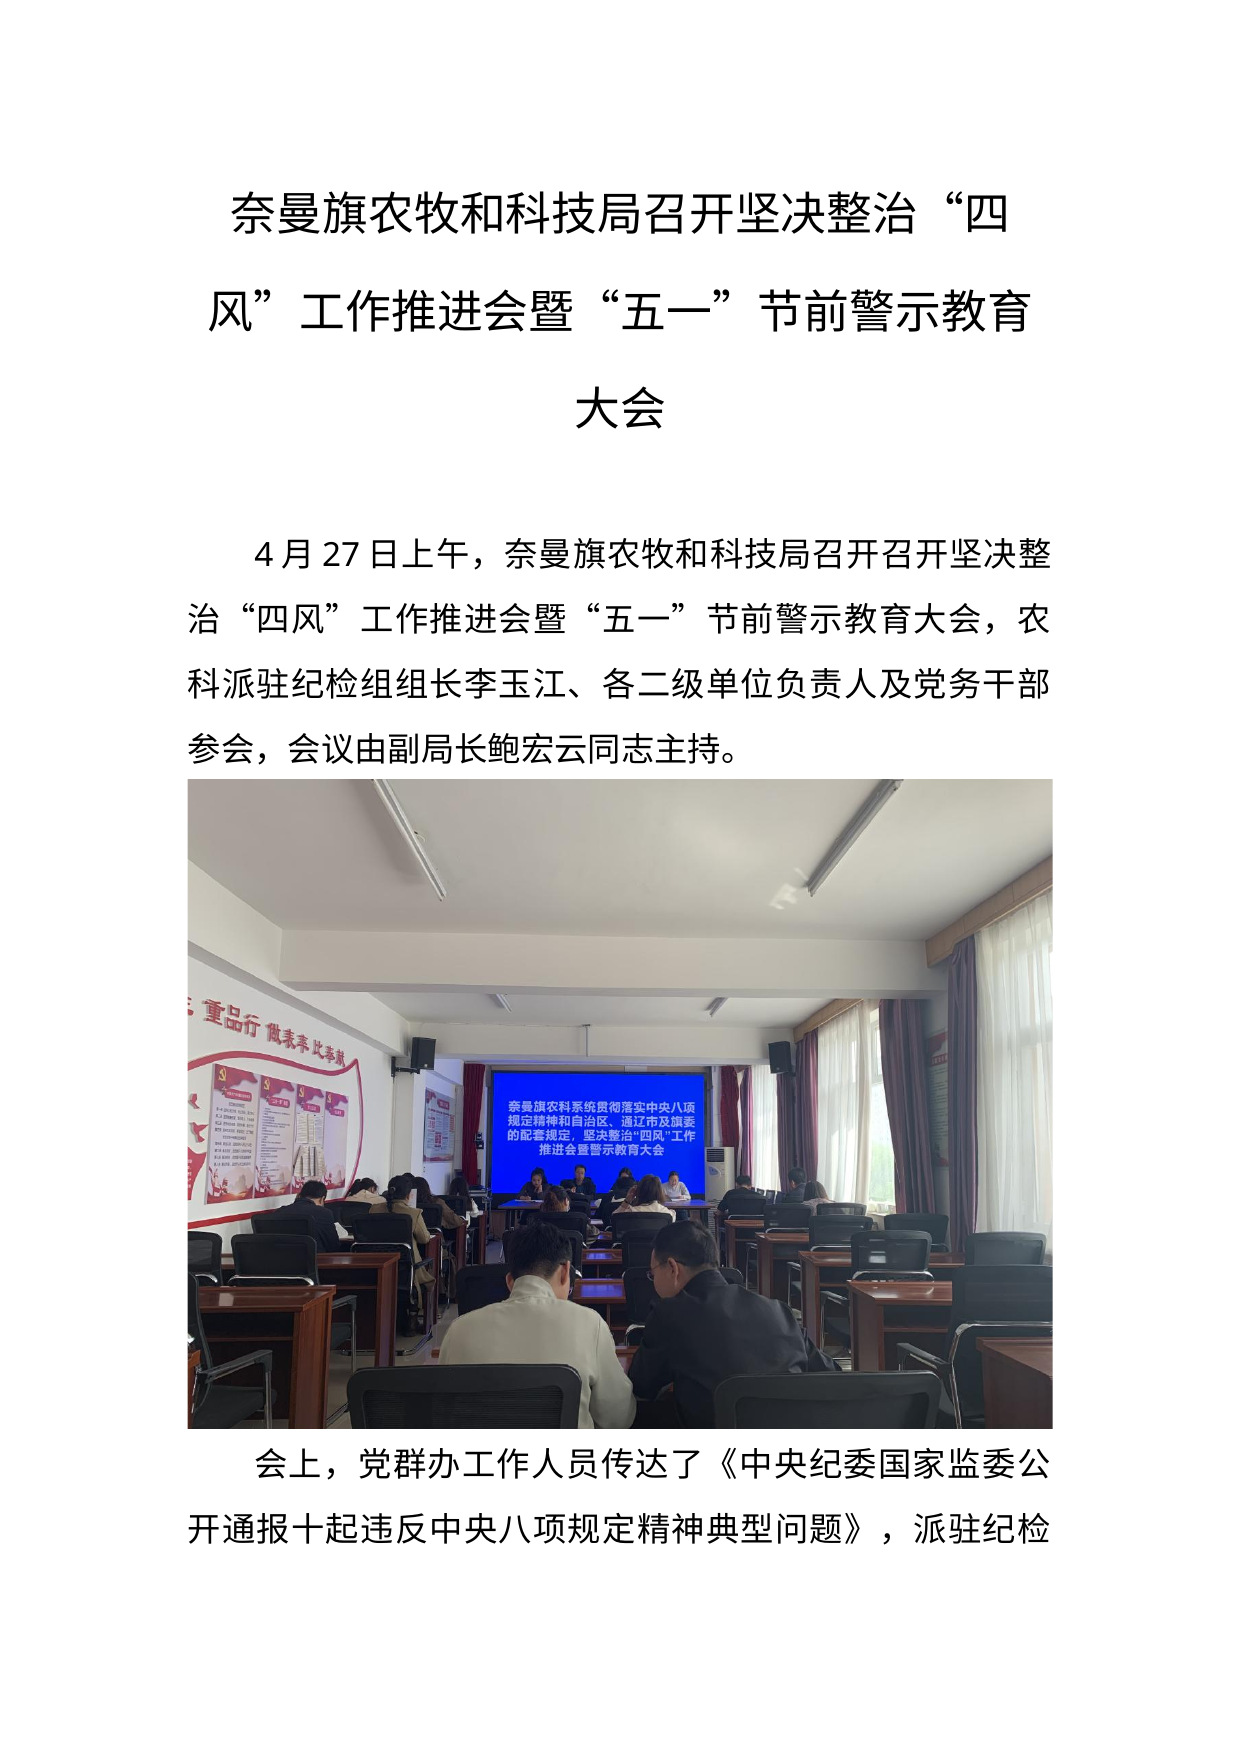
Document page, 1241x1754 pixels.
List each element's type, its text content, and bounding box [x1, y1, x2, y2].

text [187, 1429, 1053, 1559]
text 奈曼旗农牧和科技局召开坚决整治“四风”工作推进会暨“五一”节前警示教育大会 [187, 162, 1053, 454]
text 4月27日上午，奈曼旗农牧和科技局召开召开坚决整治“四风”工作推进会暨“五一”节前警示教育大会，农科派驻纪检组组长李玉江、各二级单位负责人及党务干部参会，会议由副局长鲍宏云同志主持。 [187, 519, 1053, 779]
picture [187, 779, 1053, 1429]
